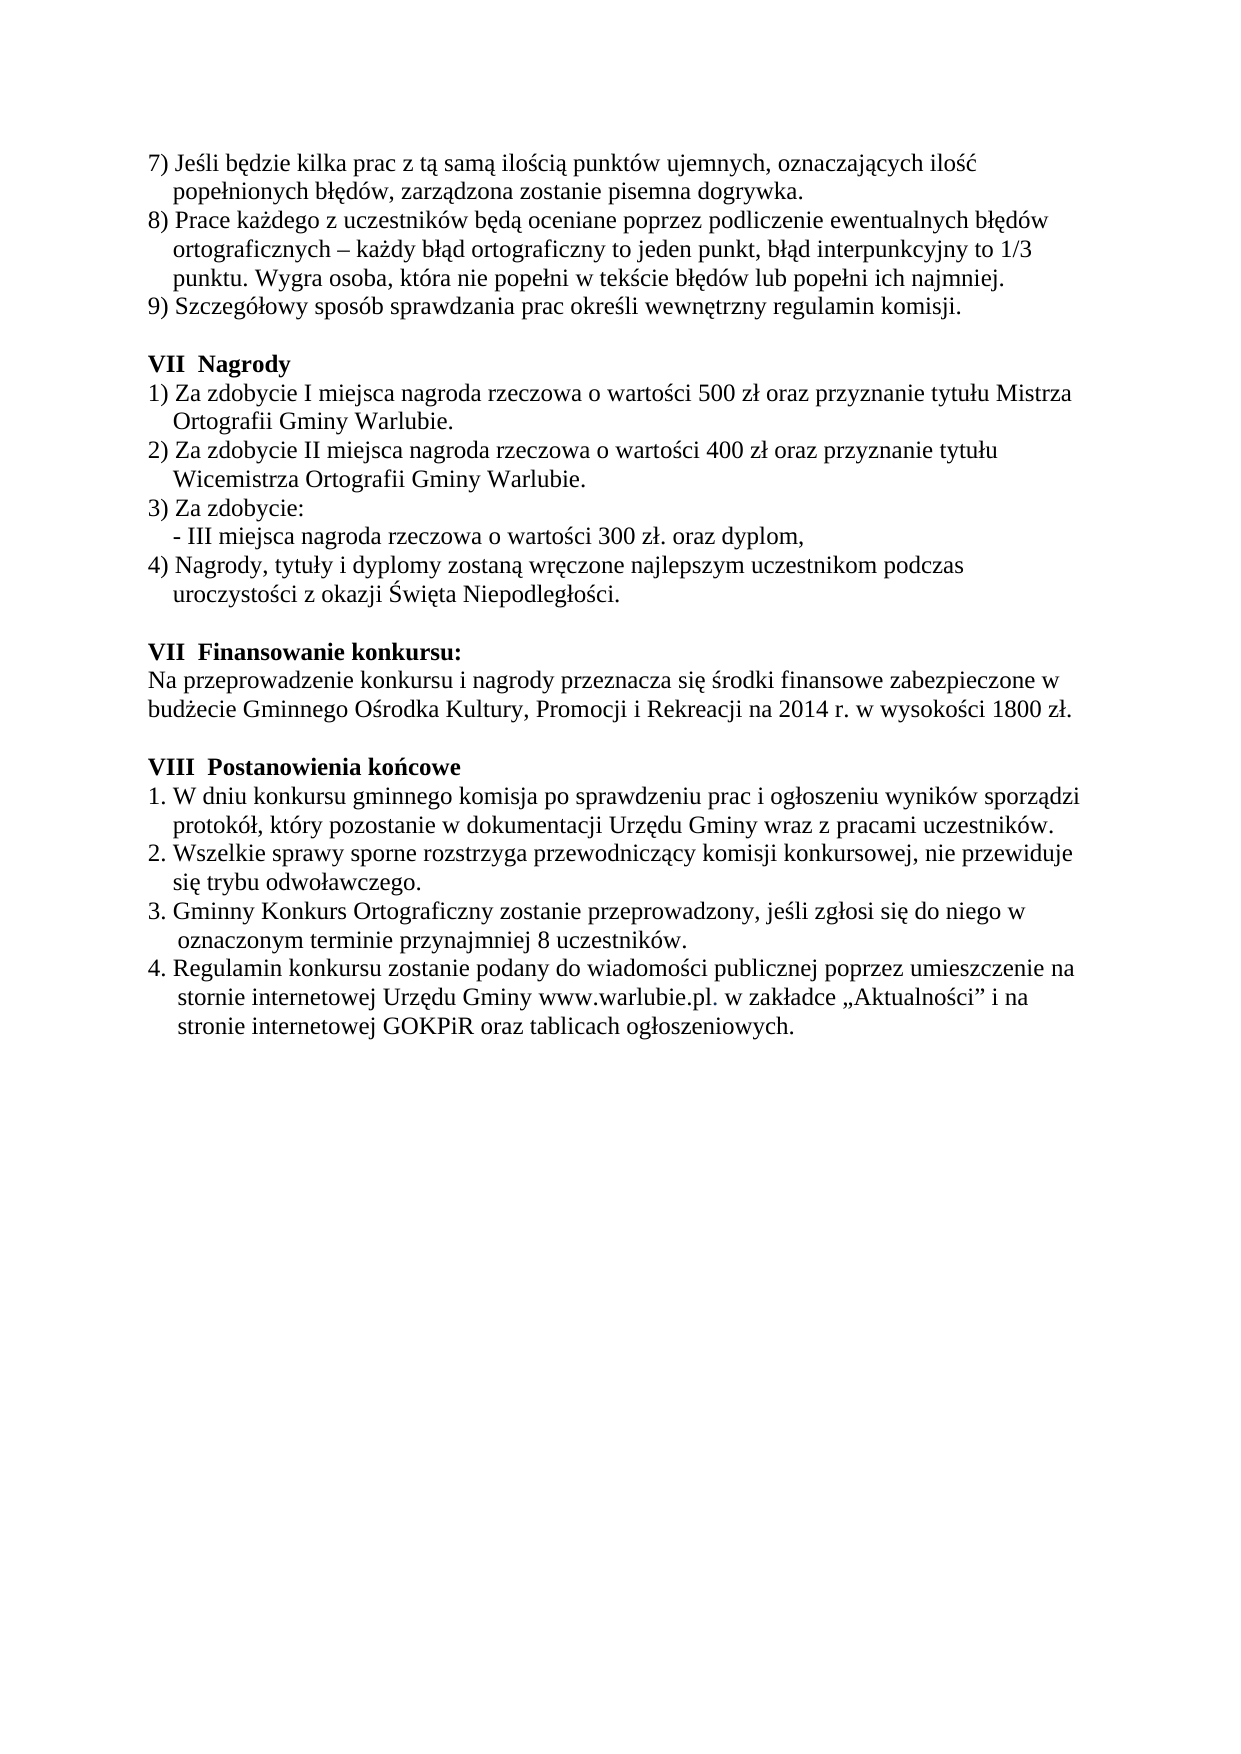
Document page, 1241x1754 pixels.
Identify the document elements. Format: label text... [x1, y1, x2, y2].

text 4. Regulamin konkursu zostanie podany do wiadomości publicznej poprzez umieszczenie na stornie internetowej Urzędu Gminy www.warlubie.pl. w zakładce „Aktualności” i na stronie internetowej GOKPiR oraz tablicach ogłoszeniowych. [148, 953, 1093, 1040]
text 7) Jeśli będzie kilka prac z tą samą ilością punktów ujemnych, oznaczających ilość [148, 148, 1093, 176]
text Wicemistrza Ortografii Gminy Warlubie. 3) Za zdobycie: [148, 464, 1093, 521]
text popełnionych błędów, zarządzona zostanie pisemna dogrywka. [148, 176, 1093, 205]
text 9) Szczegółowy sposób sprawdzania prac określi wewnętrzny regulamin komisji. VII Nagrody 1) Za zdobycie I miejsca nagroda rzeczowa o wartości 500 zł oraz przyznanie tytułu Mistrza [148, 291, 1093, 406]
text 3. Gminny Konkurs Ortograficzny zostanie przeprowadzony, jeśli zgłosi się do niego w [148, 896, 1093, 925]
text oznaczonym terminie przynajmniej 8 uczestników. [177, 925, 1093, 953]
text 8) Prace każdego z uczestników będą oceniane poprzez podliczenie ewentualnych błędów [148, 205, 1093, 234]
text ortograficznych – każdy błąd ortograficzny to jeden punkt, błąd interpunkcyjny to 1/3 [148, 234, 1093, 263]
text się trybu odwoławczego. [148, 867, 1093, 896]
text VII Finansowanie konkursu: Na przeprowadzenie konkursu i nagrody przeznacza się środki finansowe zabezpieczone w budżecie Gminnego Ośrodka Kultury, Promocji i Rekreacji na 2014 r. w wysokości 1800 zł. [148, 637, 1093, 723]
text - III miejsca nagroda rzeczowa o wartości 300 zł. oraz dyplom, 4) Nagrody, tytuły i dyplomy zostaną wręczone najlepszym uczestnikom podczas [148, 521, 1093, 579]
text VIII Postanowienia końcowe 1. W dniu konkursu gminnego komisja po sprawdzeniu prac i ogłoszeniu wyników sporządzi [148, 752, 1093, 810]
text uroczystości z okazji Święta Niepodległości. [148, 579, 1093, 608]
text protokół, który pozostanie w dokumentacji Urzędu Gminy wraz z pracami uczestników. 2. Wszelkie sprawy sporne rozstrzyga przewodniczący komisji konkursowej, nie przewiduje [148, 810, 1093, 867]
text punktu. Wygra osoba, która nie popełni w tekście błędów lub popełni ich najmniej. [148, 263, 1093, 291]
text Ortografii Gminy Warlubie. 2) Za zdobycie II miejsca nagroda rzeczowa o wartości 400 zł oraz przyznanie tytułu [148, 406, 1093, 464]
